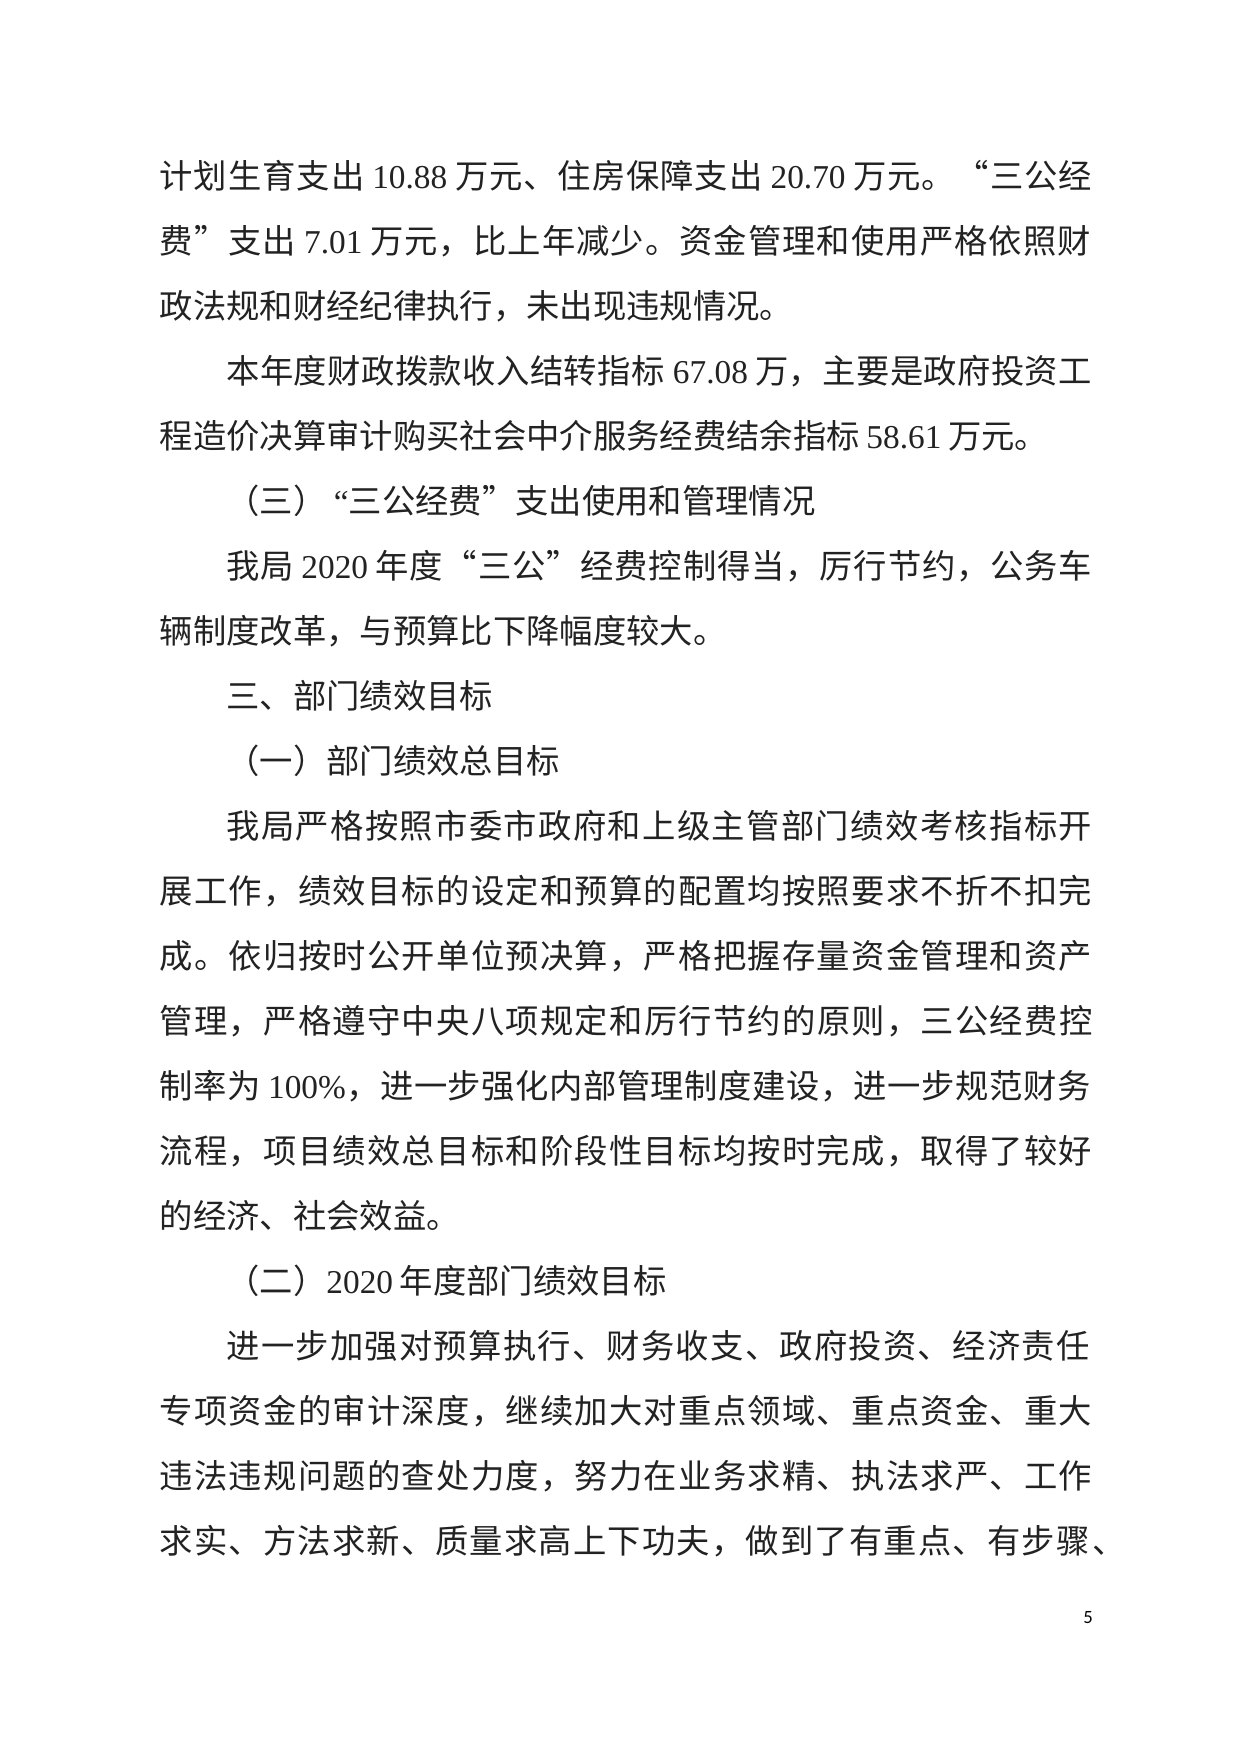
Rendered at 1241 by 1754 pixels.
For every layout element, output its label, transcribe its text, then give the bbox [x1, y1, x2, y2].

text 本年度财政拨款收入结转指标67.08万，主要是政府投资工程造价决算审计购买社会中介服务经费结余指标58.61万元。 [159, 337, 1092, 467]
text 我局严格按照市委市政府和上级主管部门绩效考核指标开展工作，绩效目标的设定和预算的配置均按照要求不折不扣完成。依归按时公开单位预决算，严格把握存量资金管理和资产管理，严格遵守中央八项规定和厉行节约的原则，三公经费控制率为100%，进一步强化内部管理制度建设，进一步规范财务流程，项目绩效总目标和阶段性目标均按时完成，取得了较好的经济、社会效益。 [159, 792, 1092, 1247]
text （一）部门绩效总目标 [159, 727, 1092, 792]
text 我局2020年度“三公”经费控制得当，厉行节约，公务车辆制度改革，与预算比下降幅度较大。 [159, 532, 1092, 662]
text 三、部门绩效目标 [159, 662, 1092, 727]
text （二）2020年度部门绩效目标 [159, 1247, 1092, 1312]
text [159, 142, 1092, 337]
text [159, 1312, 1092, 1572]
list “三公经费”支出使用和管理情况 [159, 467, 1092, 532]
